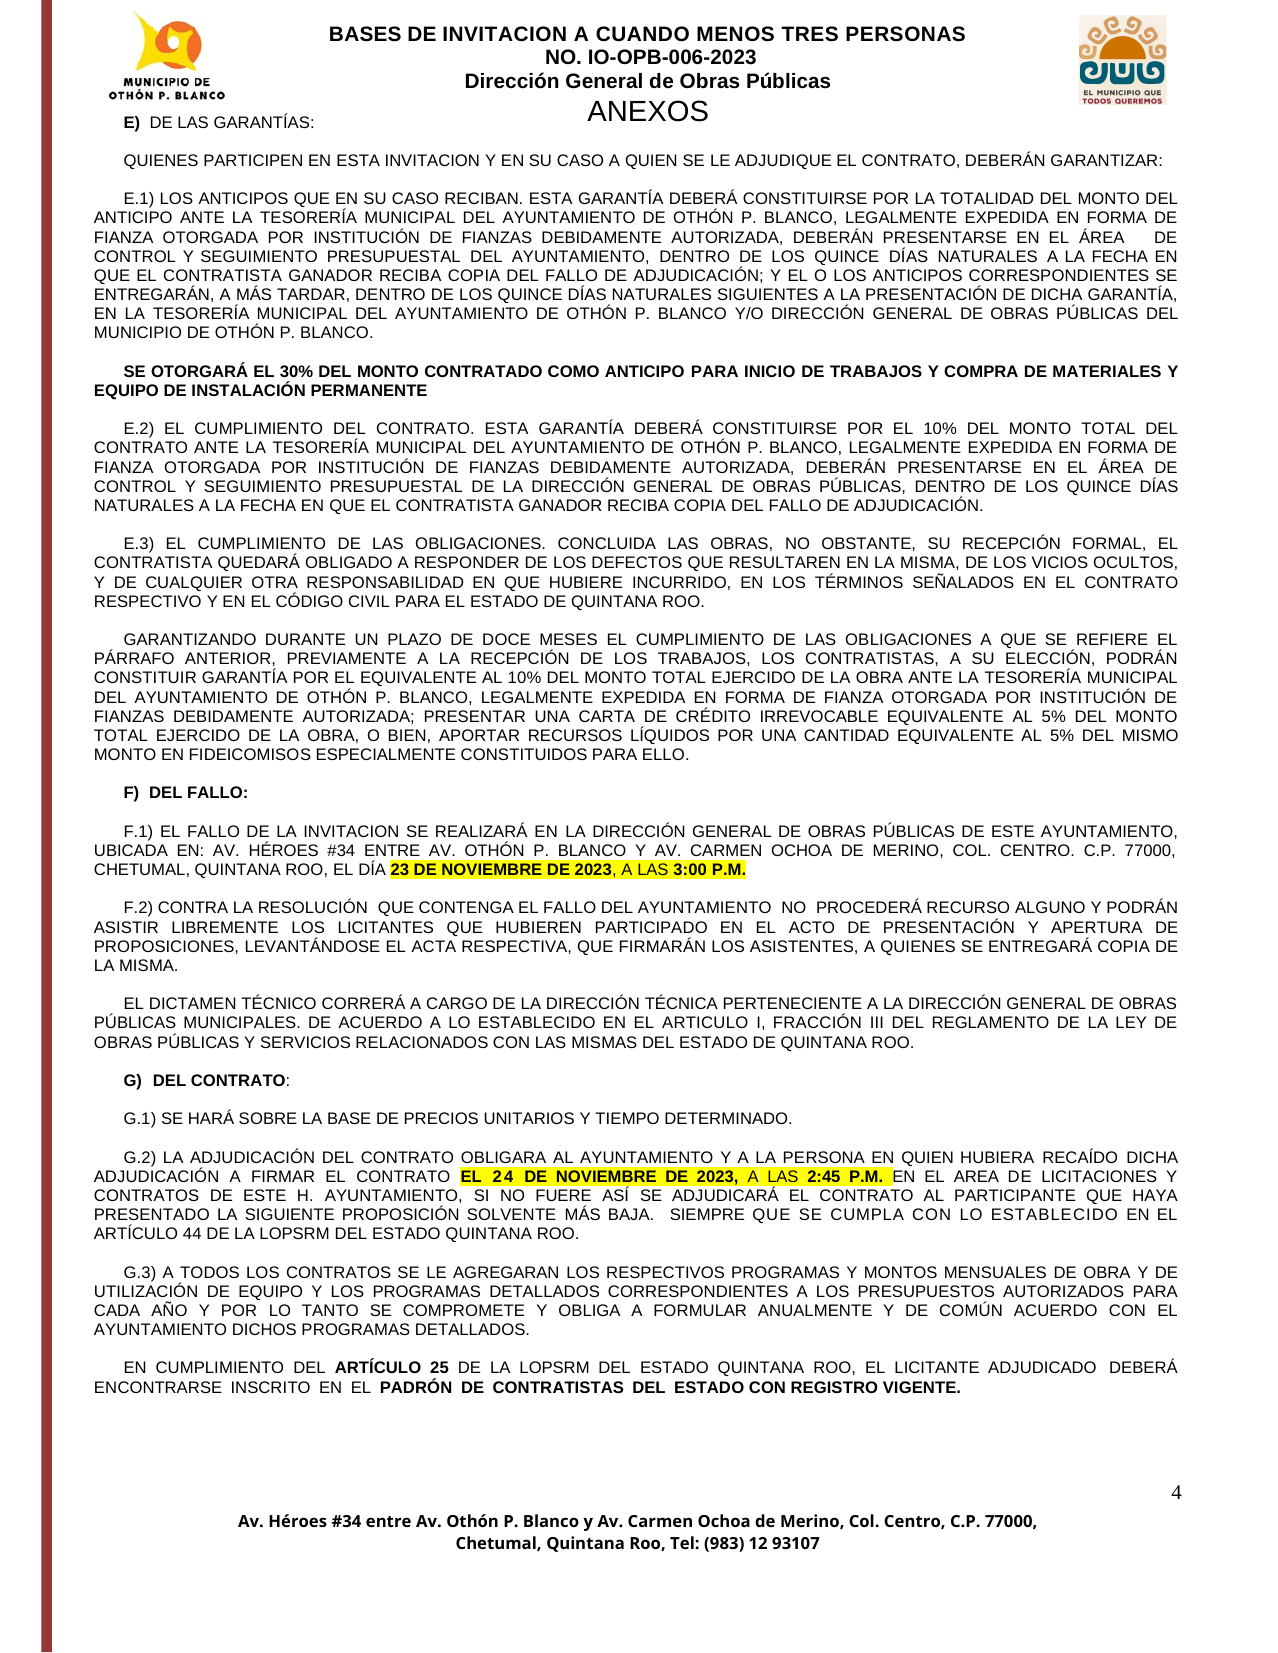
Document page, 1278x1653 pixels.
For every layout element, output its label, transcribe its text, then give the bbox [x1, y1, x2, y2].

text GARANTIZANDO DURANTE UN PLAZO DE DOCE MESES EL CUMPLIMIENTO DE LAS OBLIGACIONES A QUE SE REFIERE EL PÁRRAFO ANTERIOR, PREVIAMENTE A LA RECEPCIÓN DE LOS TRABAJOS, LOS CONTRATISTAS, A SU ELECCIÓN, PODRÁN CONSTITUIR GARANTÍA POR EL EQUIVALENTE AL 10% DEL MONTO TOTAL EJERCIDO DE LA OBRA ANTE LA TESORERÍA MUNICIPAL DEL AYUNTAMIENTO DE OTHÓN P. BLANCO, LEGALMENTE EXPEDIDA EN FORMA DE FIANZA OTORGADA POR INSTITUCIÓN DE FIANZAS DEBIDAMENTE AUTORIZADA; PRESENTAR UNA CARTA DE CRÉDITO IRREVOCABLE EQUIVALENTE AL 5% DEL MONTO TOTAL EJERCIDO DE LA OBRA, O BIEN, APORTAR RECURSOS LÍQUIDOS POR UNA CANTIDAD EQUIVALENTE AL 5% DEL MISMO MONTO EN FIDEICOMISOS ESPECIALMENTE CONSTITUIDOS PARA ELLO. [94, 630, 1178, 764]
text G) DEL CONTRATO: [94, 1071, 1178, 1090]
text F.1) EL FALLO DE LA INVITACION SE REALIZARÁ EN LA DIRECCIÓN GENERAL DE OBRAS PÚBLICAS DE ESTE AYUNTAMIENTO, UBICADA EN: AV. HÉROES #34 ENTRE AV. OTHÓN P. BLANCO Y AV. CARMEN OCHOA DE MERINO, COL. CENTRO. C.P. 77000, CHETUMAL, QUINTANA ROO, EL DÍA 23 DE NOVIEMBRE DE 2023, A LAS 3:00 P.M. [94, 822, 1178, 879]
text G.1) SE HARÁ SOBRE LA BASE DE PRECIOS UNITARIOS Y TIEMPO DETERMINADO. [94, 1109, 1178, 1128]
text G.3) A TODOS LOS CONTRATOS SE LE AGREGARAN LOS RESPECTIVOS PROGRAMAS Y MONTOS MENSUALES DE OBRA Y DE UTILIZACIÓN DE EQUIPO Y LOS PROGRAMAS DETALLADOS CORRESPONDIENTES A LOS PRESUPUESTOS AUTORIZADOS PARA CADA AÑO Y POR LO TANTO SE COMPROMETE Y OBLIGA A FORMULAR ANUALMENTE Y DE COMÚN ACUERDO CON EL AYUNTAMIENTO DICHOS PROGRAMAS DETALLADOS. [94, 1262, 1178, 1339]
picture [104, 0, 237, 112]
text EN CUMPLIMIENTO DEL ARTÍCULO 25 DE LA LOPSRM DEL ESTADO QUINTANA ROO, EL LICITANTE ADJUDICADO DEBERÁ ENCONTRARSE INSCRITO EN EL PADRÓN DE CONTRATISTAS DEL ESTADO CON REGISTRO VIGENTE. [94, 1358, 1178, 1397]
text E) DE LAS GARANTÍAS: [94, 112, 1178, 132]
text QUIENES PARTICIPEN EN ESTA INVITACION Y EN SU CASO A QUIEN SE LE ADJUDIQUE EL CONTRATO, DEBERÁN GARANTIZAR: [94, 151, 1178, 170]
picture [1078, 15, 1167, 105]
text EL DICTAMEN TÉCNICO CORRERÁ A CARGO DE LA DIRECCIÓN TÉCNICA PERTENECIENTE A LA DIRECCIÓN GENERAL DE OBRAS PÚBLICAS MUNICIPALES. DE ACUERDO A LO ESTABLECIDO EN EL ARTICULO I, FRACCIÓN III DEL REGLAMENTO DE LA LEY DE OBRAS PÚBLICAS Y SERVICIOS RELACIONADOS CON LAS MISMAS DEL ESTADO DE QUINTANA ROO. [94, 994, 1178, 1052]
text E.2) EL CUMPLIMIENTO DEL CONTRATO. ESTA GARANTÍA DEBERÁ CONSTITUIRSE POR EL 10% DEL MONTO TOTAL DEL CONTRATO ANTE LA TESORERÍA MUNICIPAL DEL AYUNTAMIENTO DE OTHÓN P. BLANCO, LEGALMENTE EXPEDIDA EN FORMA DE FIANZA OTORGADA POR INSTITUCIÓN DE FIANZAS DEBIDAMENTE AUTORIZADA, DEBERÁN PRESENTARSE EN EL ÁREA DE CONTROL Y SEGUIMIENTO PRESUPUESTAL DE LA DIRECCIÓN GENERAL DE OBRAS PÚBLICAS, DENTRO DE LOS QUINCE DÍAS NATURALES A LA FECHA EN QUE EL CONTRATISTA GANADOR RECIBA COPIA DEL FALLO DE ADJUDICACIÓN. [94, 419, 1178, 515]
text G.2) LA ADJUDICACIÓN DEL CONTRATO OBLIGARA AL AYUNTAMIENTO Y A LA PERSONA EN QUIEN HUBIERA RECAÍDO DICHA ADJUDICACIÓN A FIRMAR EL CONTRATO EL 24 DE NOVIEMBRE DE 2023, A LAS 2:45 P.M. EN EL AREA DE LICITACIONES Y CONTRATOS DE ESTE H. AYUNTAMIENTO, SI NO FUERE ASÍ SE ADJUDICARÁ EL CONTRATO AL PARTICIPANTE QUE HAYA PRESENTADO LA SIGUIENTE PROPOSICIÓN SOLVENTE MÁS BAJA. SIEMPRE QUE SE CUMPLA CON LO ESTABLECIDO EN EL ARTÍCULO 44 DE LA LOPSRM DEL ESTADO QUINTANA ROO. [94, 1147, 1178, 1243]
text E.1) LOS ANTICIPOS QUE EN SU CASO RECIBAN. ESTA GARANTÍA DEBERÁ CONSTITUIRSE POR LA TOTALIDAD DEL MONTO DEL ANTICIPO ANTE LA TESORERÍA MUNICIPAL DEL AYUNTAMIENTO DE OTHÓN P. BLANCO, LEGALMENTE EXPEDIDA EN FORMA DE FIANZA OTORGADA POR INSTITUCIÓN DE FIANZAS DEBIDAMENTE AUTORIZADA, DEBERÁN PRESENTARSE EN EL ÁREA DE CONTROL Y SEGUIMIENTO PRESUPUESTAL DEL AYUNTAMIENTO, DENTRO DE LOS QUINCE DÍAS NATURALES A LA FECHA EN QUE EL CONTRATISTA GANADOR RECIBA COPIA DEL FALLO DE ADJUDICACIÓN; Y EL O LOS ANTICIPOS CORRESPONDIENTES SE ENTREGARÁN, A MÁS TARDAR, DENTRO DE LOS QUINCE DÍAS NATURALES SIGUIENTES A LA PRESENTACIÓN DE DICHA GARANTÍA, EN LA TESORERÍA MUNICIPAL DEL AYUNTAMIENTO DE OTHÓN P. BLANCO Y/O DIRECCIÓN GENERAL DE OBRAS PÚBLICAS DEL MUNICIPIO DE OTHÓN P. BLANCO. [94, 189, 1178, 342]
text F) DEL FALLO: [94, 783, 1178, 802]
text SE OTORGARÁ EL 30% DEL MONTO CONTRATADO COMO ANTICIPO PARA INICIO DE TRABAJOS Y COMPRA DE MATERIALES Y EQUIPO DE INSTALACIÓN PERMANENTE [94, 362, 1178, 400]
text E.3) EL CUMPLIMIENTO DE LAS OBLIGACIONES. CONCLUIDA LAS OBRAS, NO OBSTANTE, SU RECEPCIÓN FORMAL, EL CONTRATISTA QUEDARÁ OBLIGADO A RESPONDER DE LOS DEFECTOS QUE RESULTAREN EN LA MISMA, DE LOS VICIOS OCULTOS, Y DE CUALQUIER OTRA RESPONSABILIDAD EN QUE HUBIERE INCURRIDO, EN LOS TÉRMINOS SEÑALADOS EN EL CONTRATO RESPECTIVO Y EN EL CÓDIGO CIVIL PARA EL ESTADO DE QUINTANA ROO. [94, 534, 1178, 611]
text F.2) CONTRA LA RESOLUCIÓN QUE CONTENGA EL FALLO DEL AYUNTAMIENTO NO PROCEDERÁ RECURSO ALGUNO Y PODRÁN ASISTIR LIBREMENTE LOS LICITANTES QUE HUBIEREN PARTICIPADO EN EL ACTO DE PRESENTACIÓN Y APERTURA DE PROPOSICIONES, LEVANTÁNDOSE EL ACTA RESPECTIVA, QUE FIRMARÁN LOS ASISTENTES, A QUIENES SE ENTREGARÁ COPIA DE LA MISMA. [94, 898, 1178, 975]
